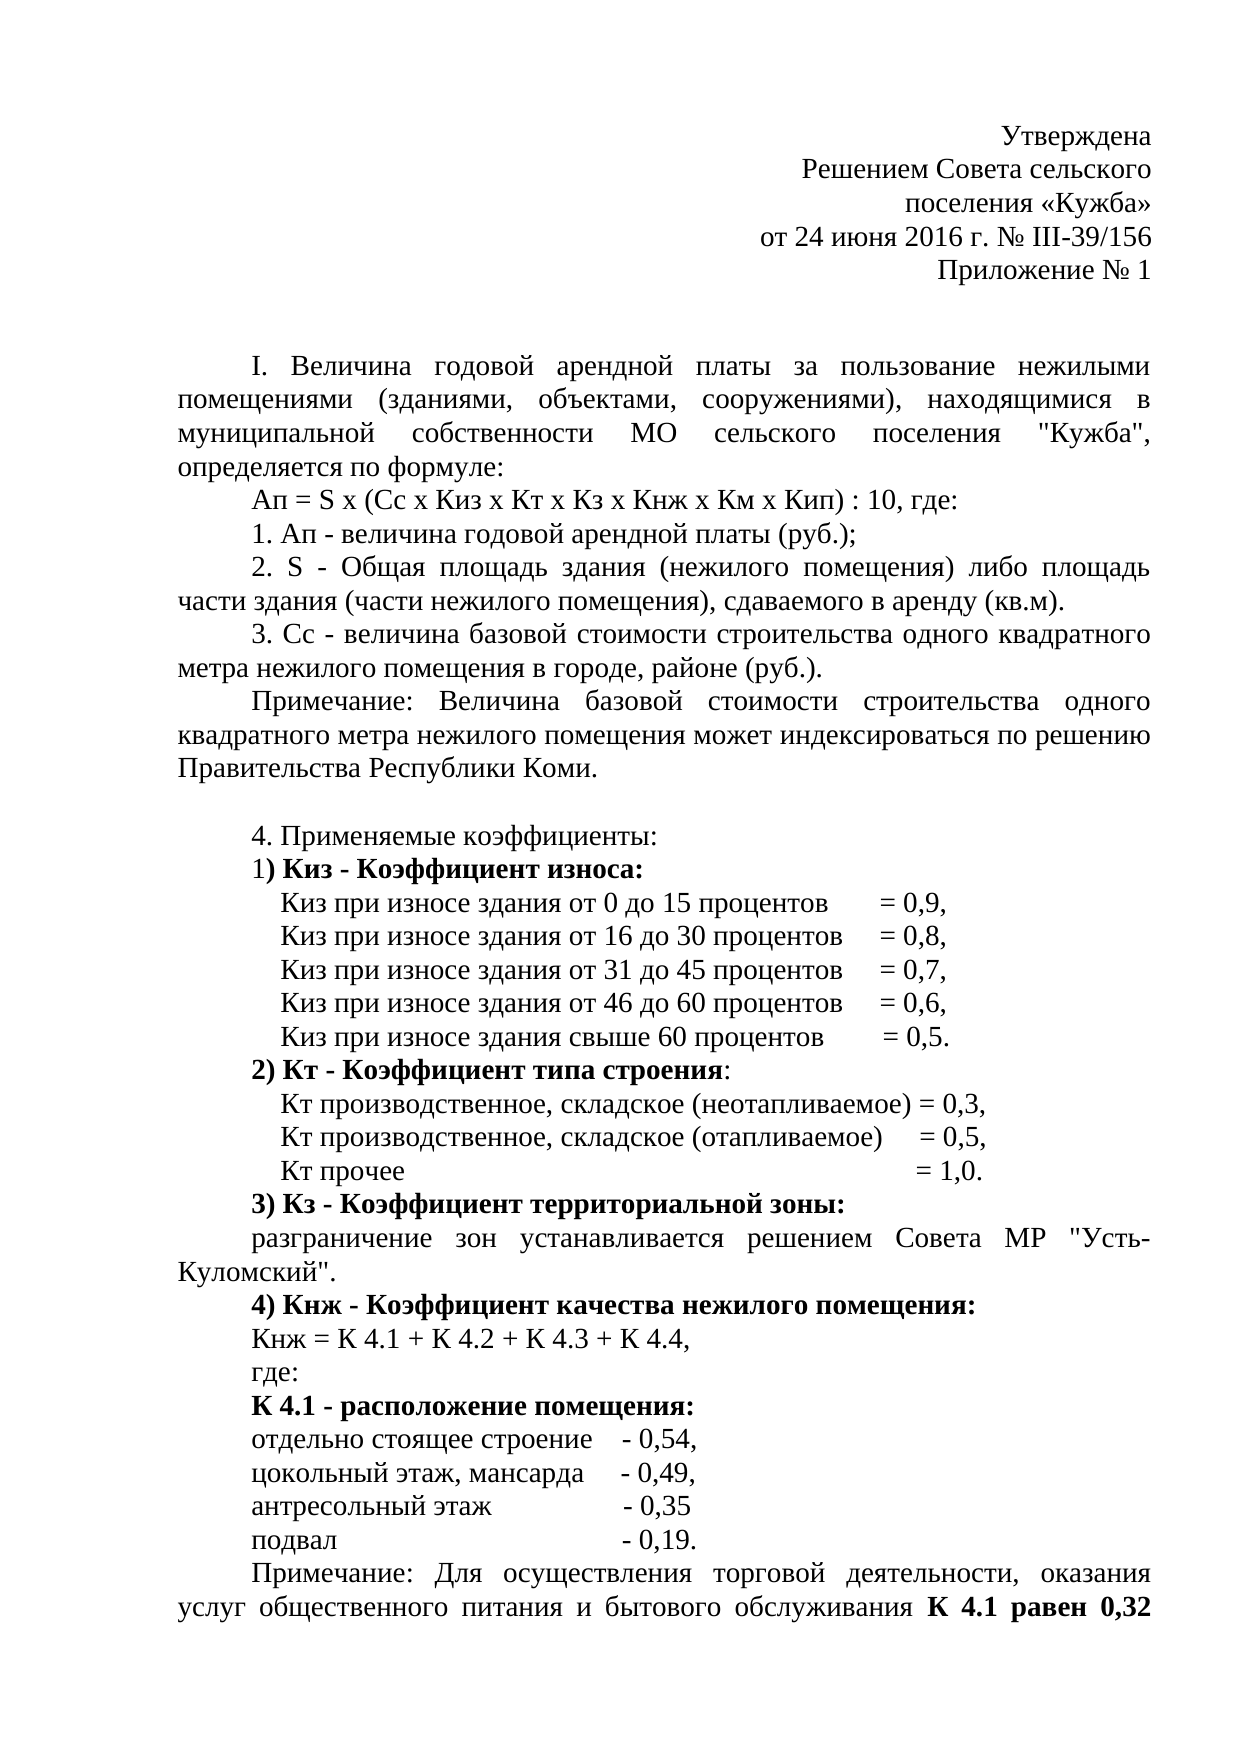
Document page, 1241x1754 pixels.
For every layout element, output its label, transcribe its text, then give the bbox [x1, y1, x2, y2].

text Кт прочее = 1,0. [177, 1153, 1152, 1187]
text Кнж = К 4.1 + К 4.2 + К 4.3 + К 4.4, [177, 1321, 1152, 1354]
text I. Величина годовой арендной платы за пользование нежилыми помещениями (зданиями, объектами, сооружениями), находящимися в муниципальной собственности МО сельского поселения "Кужба", определяется по формуле: [177, 348, 1152, 482]
text разграничение зон устанавливается решением Совета МР "Усть-Куломский". [177, 1220, 1152, 1287]
text Примечание: Величина базовой стоимости строительства одного квадратного метра нежилого помещения может индексироваться по решению Правительства Республики Коми. [177, 683, 1152, 784]
text цокольный этаж, мансарда - 0,49, [177, 1455, 1152, 1488]
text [177, 1556, 1152, 1623]
text 3. Сс - величина базовой стоимости строительства одного квадратного метра нежилого помещения в городе, районе (руб.). [177, 616, 1152, 683]
text Киз при износе здания от 31 до 45 процентов = 0,7, [177, 952, 1152, 985]
text Утверждена [177, 118, 1152, 152]
text Ап = S x (Сс x Киз x Кт x Кз x Кнж x Км x Кип) : 10, где: [177, 482, 1152, 516]
text отдельно стоящее строение - 0,54, [177, 1421, 1152, 1455]
text Киз при износе здания от 16 до 30 процентов = 0,8, [177, 918, 1152, 952]
text поселения «Кужба» [177, 185, 1152, 219]
text 2) Кт - Коэффициент типа строения: [177, 1052, 1152, 1086]
text Решением Совета сельского [177, 152, 1152, 185]
text 4. Применяемые коэффициенты: [177, 818, 1152, 851]
text 2. S - Общая площадь здания (нежилого помещения) либо площадь части здания (части нежилого помещения), сдаваемого в аренду (кв.м). [177, 549, 1152, 616]
text Киз при износе здания свыше 60 процентов = 0,5. [177, 1019, 1152, 1052]
text К 4.1 - расположение помещения: [177, 1388, 1152, 1421]
text от 24 июня 2016 г. № III-39/156 [177, 219, 1152, 252]
text 1. Ап - величина годовой арендной платы (руб.); [177, 516, 1152, 549]
text Киз при износе здания от 0 до 15 процентов = 0,9, [177, 885, 1152, 918]
text Приложение № 1 [177, 252, 1152, 286]
text антресольный этаж - 0,35 [177, 1488, 1152, 1522]
text 4) Кнж - Коэффициент качества нежилого помещения: [177, 1287, 1152, 1321]
text подвал - 0,19. [177, 1522, 1152, 1556]
text 1) Киз - Коэффициент износа: [177, 851, 1152, 885]
text Киз при износе здания от 46 до 60 процентов = 0,6, [177, 985, 1152, 1019]
text Кт производственное, складское (отапливаемое) = 0,5, [177, 1119, 1152, 1153]
text где: [177, 1354, 1152, 1388]
text Кт производственное, складское (неотапливаемое) = 0,3, [177, 1086, 1152, 1119]
text 3) Кз - Коэффициент территориальной зоны: [177, 1187, 1152, 1220]
